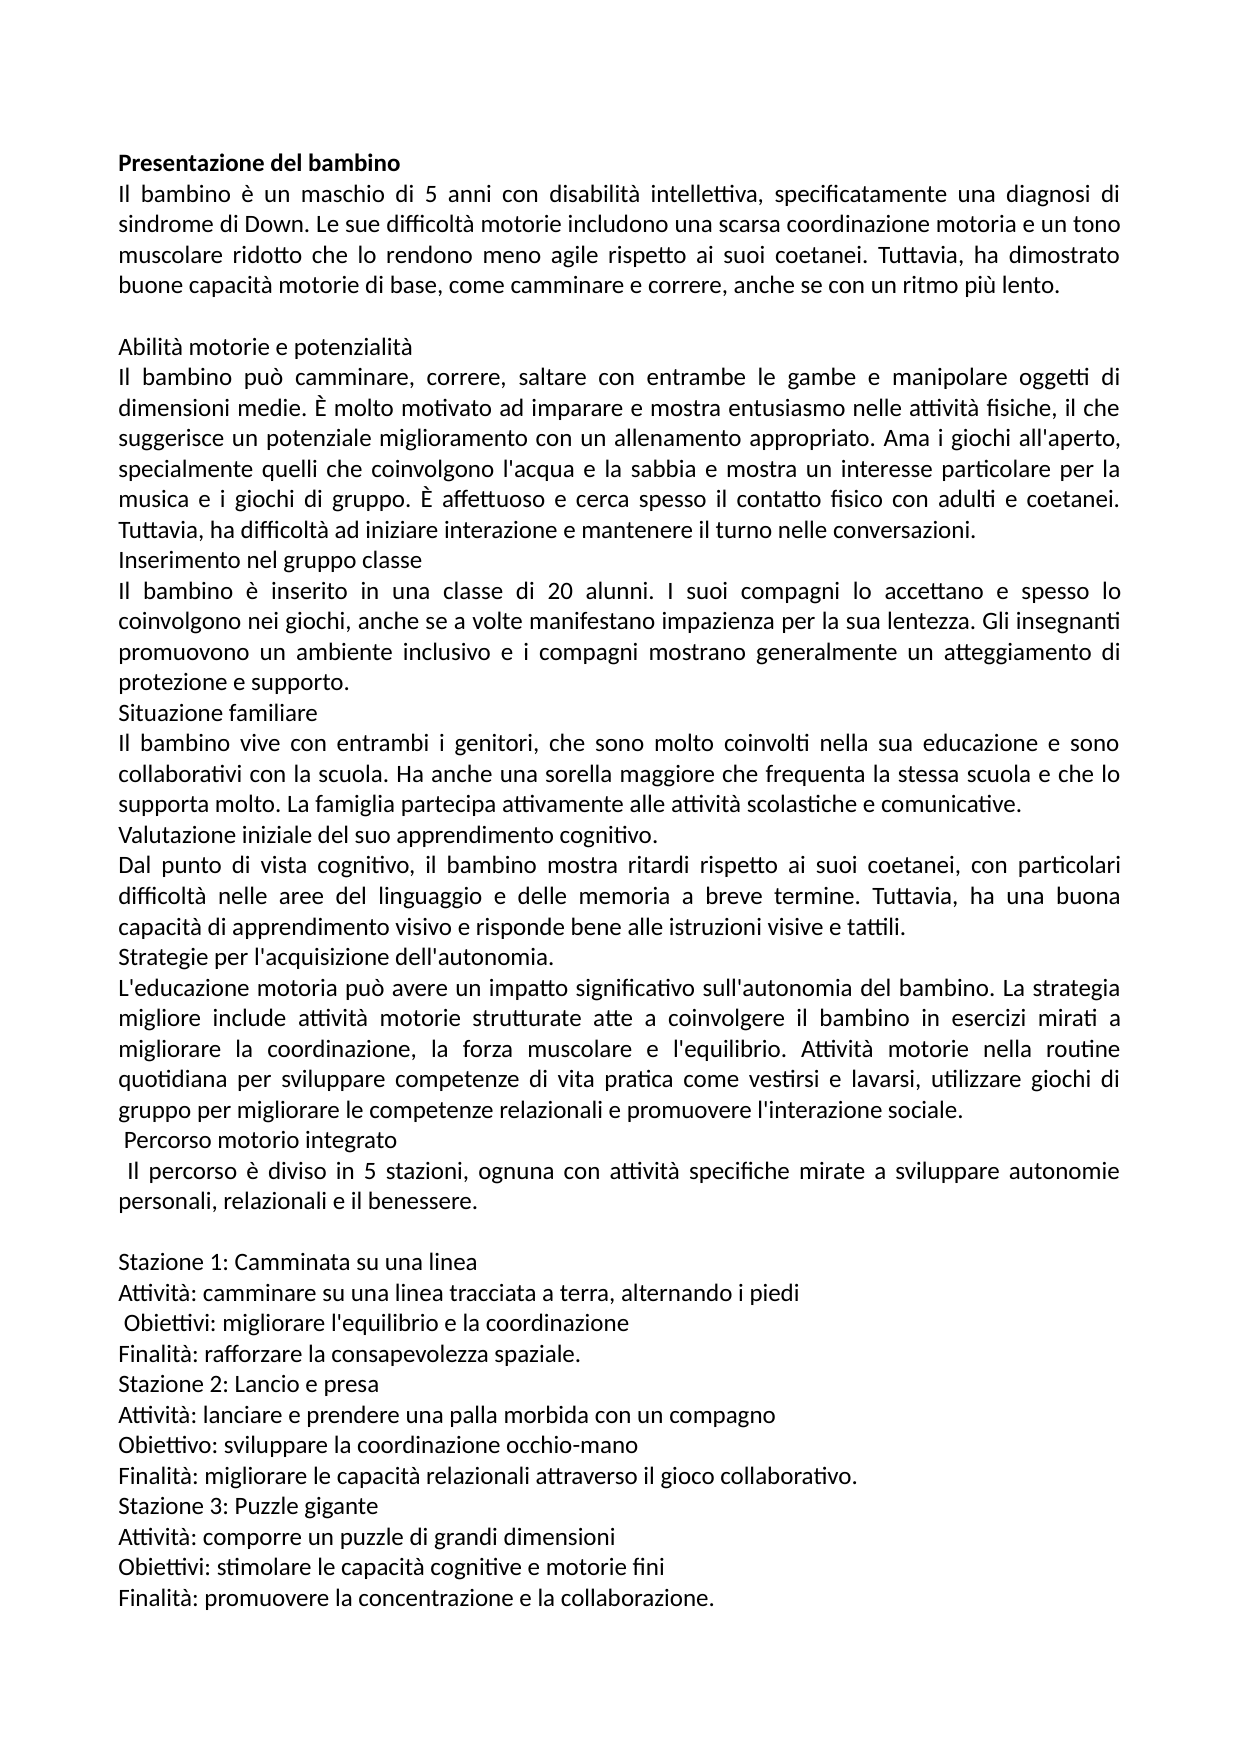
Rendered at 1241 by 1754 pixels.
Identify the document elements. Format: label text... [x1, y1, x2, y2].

text Il percorso è diviso in 5 stazioni, ognuna con attività specifiche mirate a sviluppare autonomie personali, relazionali e il benessere. [118, 1155, 1122, 1216]
text Abilità motorie e potenzialità [118, 331, 1122, 361]
text Obiettivi: stimolare le capacità cognitive e motorie fini [118, 1552, 1122, 1582]
text Situazione familiare [118, 697, 1122, 727]
text Obiettivo: sviluppare la coordinazione occhio-mano [118, 1429, 1122, 1460]
text Finalità: promuovere la concentrazione e la collaborazione. [118, 1582, 1122, 1613]
text Valutazione iniziale del suo apprendimento cognitivo. [118, 819, 1122, 849]
text Strategie per l'acquisizione dell'autonomia. [118, 941, 1122, 972]
text Attività: comporre un puzzle di grandi dimensioni [118, 1521, 1122, 1552]
text Percorso motorio integrato [118, 1124, 1122, 1155]
text Il bambino vive con entrambi i genitori, che sono molto coinvolti nella sua educazione e sono collaborativi con la scuola. Ha anche una sorella maggiore che frequenta la stessa scuola e che lo supporta molto. La famiglia partecipa attivamente alle attività scolastiche e comunicative. [118, 727, 1122, 819]
text Il bambino è un maschio di 5 anni con disabilità intellettiva, specificatamente una diagnosi di sindrome di Down. Le sue difficoltà motorie includono una scarsa coordinazione motoria e un tono muscolare ridotto che lo rendono meno agile rispetto ai suoi coetanei. Tuttavia, ha dimostrato buone capacità motorie di base, come camminare e correre, anche se con un ritmo più lento. [118, 178, 1122, 300]
text Stazione 3: Puzzle gigante [118, 1491, 1122, 1521]
text L'educazione motoria può avere un impatto significativo sull'autonomia del bambino. La strategia migliore include attività motorie strutturate atte a coinvolgere il bambino in esercizi mirati a migliorare la coordinazione, la forza muscolare e l'equilibrio. Attività motorie nella routine quotidiana per sviluppare competenze di vita pratica come vestirsi e lavarsi, utilizzare giochi di gruppo per migliorare le competenze relazionali e promuovere l'interazione sociale. [118, 972, 1122, 1124]
text Il bambino può camminare, correre, saltare con entrambe le gambe e manipolare oggetti di dimensioni medie. È molto motivato ad imparare e mostra entusiasmo nelle attività fisiche, il che suggerisce un potenziale miglioramento con un allenamento appropriato. Ama i giochi all'aperto, specialmente quelli che coinvolgono l'acqua e la sabbia e mostra un interesse particolare per la musica e i giochi di gruppo. È affettuoso e cerca spesso il contatto fisico con adulti e coetanei. Tuttavia, ha difficoltà ad iniziare interazione e mantenere il turno nelle conversazioni. [118, 361, 1122, 544]
text Attività: lanciare e prendere una palla morbida con un compagno [118, 1399, 1122, 1429]
text Finalità: migliorare le capacità relazionali attraverso il gioco collaborativo. [118, 1460, 1122, 1491]
text Obiettivi: migliorare l'equilibrio e la coordinazione [118, 1307, 1122, 1338]
text Inserimento nel gruppo classe [118, 544, 1122, 575]
text Il bambino è inserito in una classe di 20 alunni. I suoi compagni lo accettano e spesso lo coinvolgono nei giochi, anche se a volte manifestano impazienza per la sua lentezza. Gli insegnanti promuovono un ambiente inclusivo e i compagni mostrano generalmente un atteggiamento di protezione e supporto. [118, 575, 1122, 697]
text Attività: camminare su una linea tracciata a terra, alternando i piedi [118, 1277, 1122, 1307]
text Finalità: rafforzare la consapevolezza spaziale. [118, 1338, 1122, 1368]
text Dal punto di vista cognitivo, il bambino mostra ritardi rispetto ai suoi coetanei, con particolari difficoltà nelle aree del linguaggio e delle memoria a breve termine. Tuttavia, ha una buona capacità di apprendimento visivo e risponde bene alle istruzioni visive e tattili. [118, 849, 1122, 941]
text Stazione 1: Camminata su una linea [118, 1246, 1122, 1277]
text Stazione 2: Lancio e presa [118, 1368, 1122, 1399]
text Presentazione del bambino [118, 148, 1122, 178]
